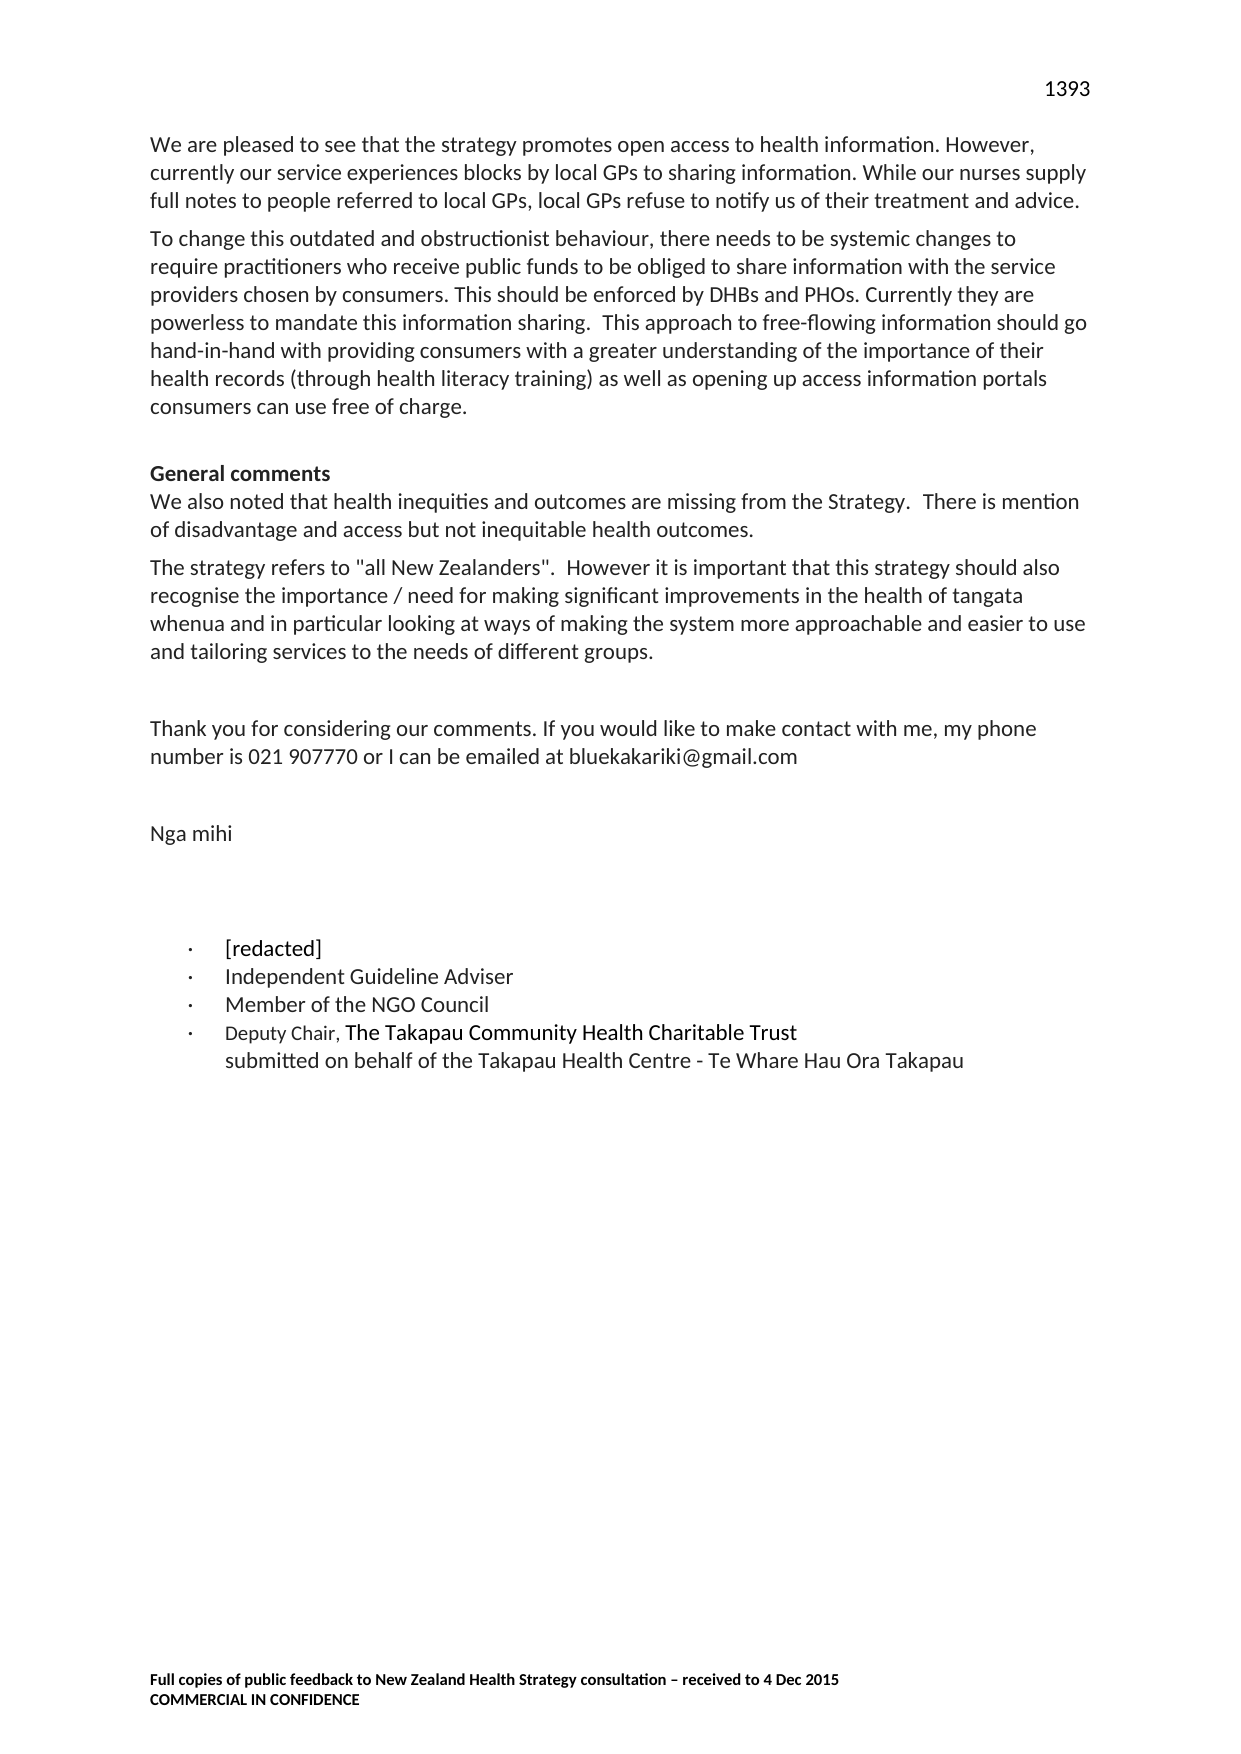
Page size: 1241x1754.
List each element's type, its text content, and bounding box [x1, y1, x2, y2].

list Independent Guideline Adviser [187, 962, 1090, 991]
text To change this outdated and obstructionist behaviour, there needs to be systemic changes to require practitioners who receive public funds to be obliged to share information with the service providers chosen by consumers. This should be enforced by DHBs and PHOs. Currently they are powerless to mandate this information sharing. This approach to free-flowing information should go hand-in-hand with providing consumers with a greater understanding of the importance of their health records (through health literacy training) as well as opening up access information portals consumers can use free of charge. [150, 224, 1090, 420]
text General comments [150, 459, 1090, 487]
list [redacted] [187, 934, 1090, 962]
text Nga mihi [150, 819, 1090, 847]
text The strategy refers to "all New Zealanders". However it is important that this strategy should also recognise the importance / need for making significant improvements in the health of tangata whenua and in particular looking at ways of making the system more approachable and easier to use and tailoring services to the needs of different groups. [150, 553, 1090, 665]
text We also noted that health inequities and outcomes are missing from the Strategy. There is mention of disadvantage and access but not inequitable health outcomes. [150, 487, 1090, 543]
text submitted on behalf of the Takapau Health Centre - Te Whare Hau Ora Takapau [150, 1047, 1090, 1074]
text We are pleased to see that the strategy promotes open access to health information. However, currently our service experiences blocks by local GPs to sharing information. While our nurses supply full notes to people referred to local GPs, local GPs refuse to notify us of their treatment and advice. [150, 130, 1090, 214]
list Member of the NGO Council [187, 991, 1090, 1018]
text Thank you for considering our comments. If you would like to make contact with me, my phone number is 021 907770 or I can be emailed at bluekakariki@gmail.com [150, 714, 1090, 770]
list Deputy Chair, The Takapau Community Health Charitable Trust [187, 1018, 1090, 1047]
